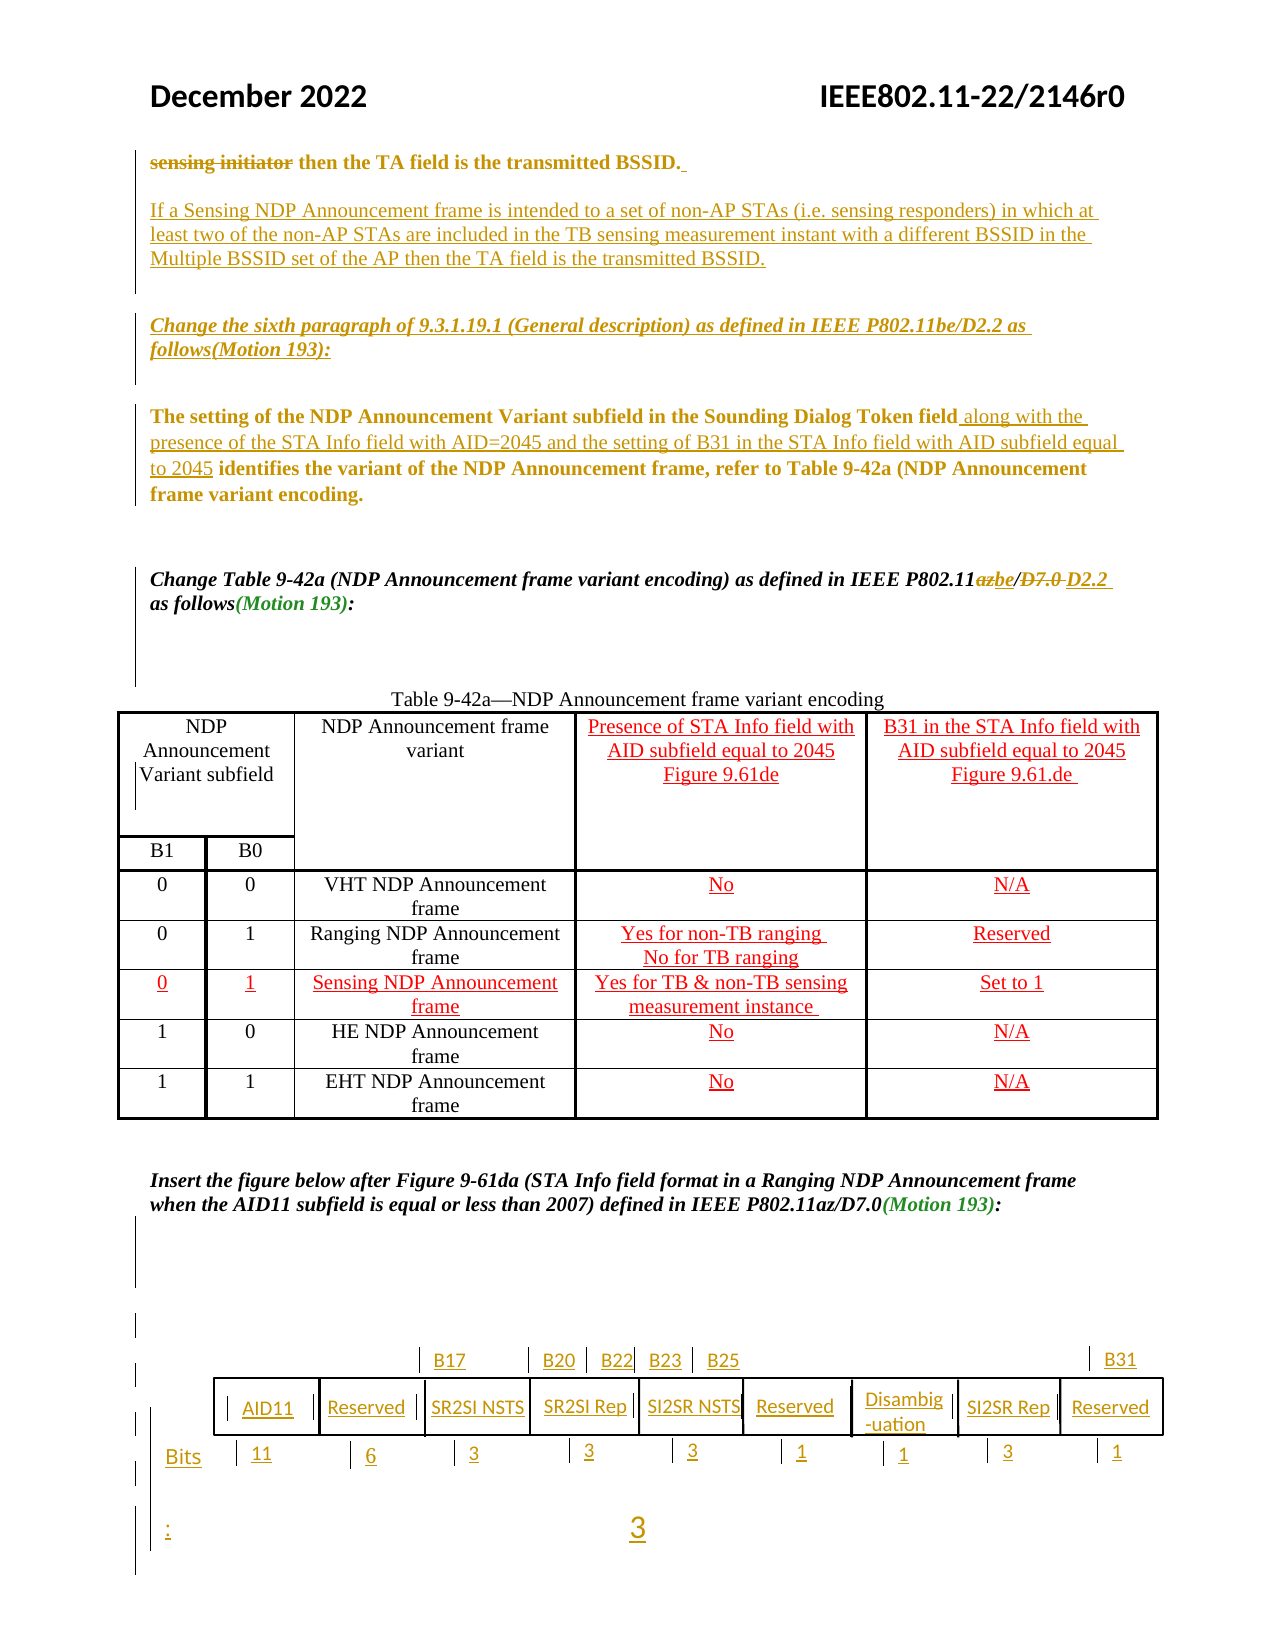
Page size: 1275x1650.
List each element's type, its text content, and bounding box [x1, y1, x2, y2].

table_cell No [577, 872, 865, 920]
table_cell N/A [868, 1020, 1156, 1068]
table_header Presence of STA Info field with AID subfield equal to 2045 Figure 9.61de [577, 714, 865, 869]
table_cell Ranging NDP Announcement frame [295, 921, 574, 969]
table_cell HE NDP Announcement frame [295, 1020, 574, 1068]
text Change Table 9-42a (NDP Announcement frame variant encoding) as defined in IEEE P802.11az/D7.0as follows(Motion 193): [150, 567, 1125, 615]
text Insert the figure below after Figure 9-61da (STA Info field format in a Ranging NDP Announcement frame when the AID11 subfield is equal or less than 2007) defined in IEEE P802.11az/D7.0(Motion 193): [150, 1168, 1125, 1216]
table_header B31 in the STA Info field with AID subfield equal to 2045 Figure 9.61.de [868, 714, 1156, 869]
table_cell Yes for TB & non-TB sensing measurement instance [577, 970, 865, 1018]
table_cell N/A [868, 1069, 1156, 1117]
table_cell 1 [208, 1069, 294, 1117]
table_cell 0 [120, 872, 204, 920]
table_cell 0 [208, 1020, 294, 1068]
table_cell VHT NDP Announcement frame [295, 872, 574, 920]
table_cell Sensing NDP Announcement frame [295, 970, 574, 1018]
table_cell 1 [208, 921, 294, 969]
table_header NDP Announcement frame variant [295, 714, 574, 869]
table_cell 0 [120, 970, 204, 1018]
table_cell No [577, 1020, 865, 1068]
table_cell 1 [208, 970, 294, 1018]
table_cell No [577, 1069, 865, 1117]
table_cell 1 [120, 1069, 204, 1117]
table_cell EHT NDP Announcement frame [295, 1069, 574, 1117]
text The setting of the NDP Announcement Variant subfield in the Sounding Dialog Token field identifies the variant of the NDP Announcement frame, refer to Table 9-42a (NDP Announcement frame variant encoding. [150, 404, 1125, 506]
table_cell 0 [120, 921, 204, 969]
table_cell 0 [208, 872, 294, 920]
table_cell Set to 1 [868, 970, 1156, 1018]
table_header NDP Announcement Variant subfield [120, 714, 294, 834]
table_cell B1 [120, 838, 204, 869]
table_cell B0 [208, 838, 294, 869]
table_cell N/A [868, 872, 1156, 920]
table_cell Yes for non-TB ranging No for TB ranging [577, 921, 865, 969]
table_cell Reserved [868, 921, 1156, 969]
table_cell 1 [120, 1020, 204, 1068]
text Table 9-42a—NDP Announcement frame variant encoding [150, 687, 1125, 711]
text sensing initiator then the TA field is the transmitted BSSID. [150, 150, 1125, 174]
